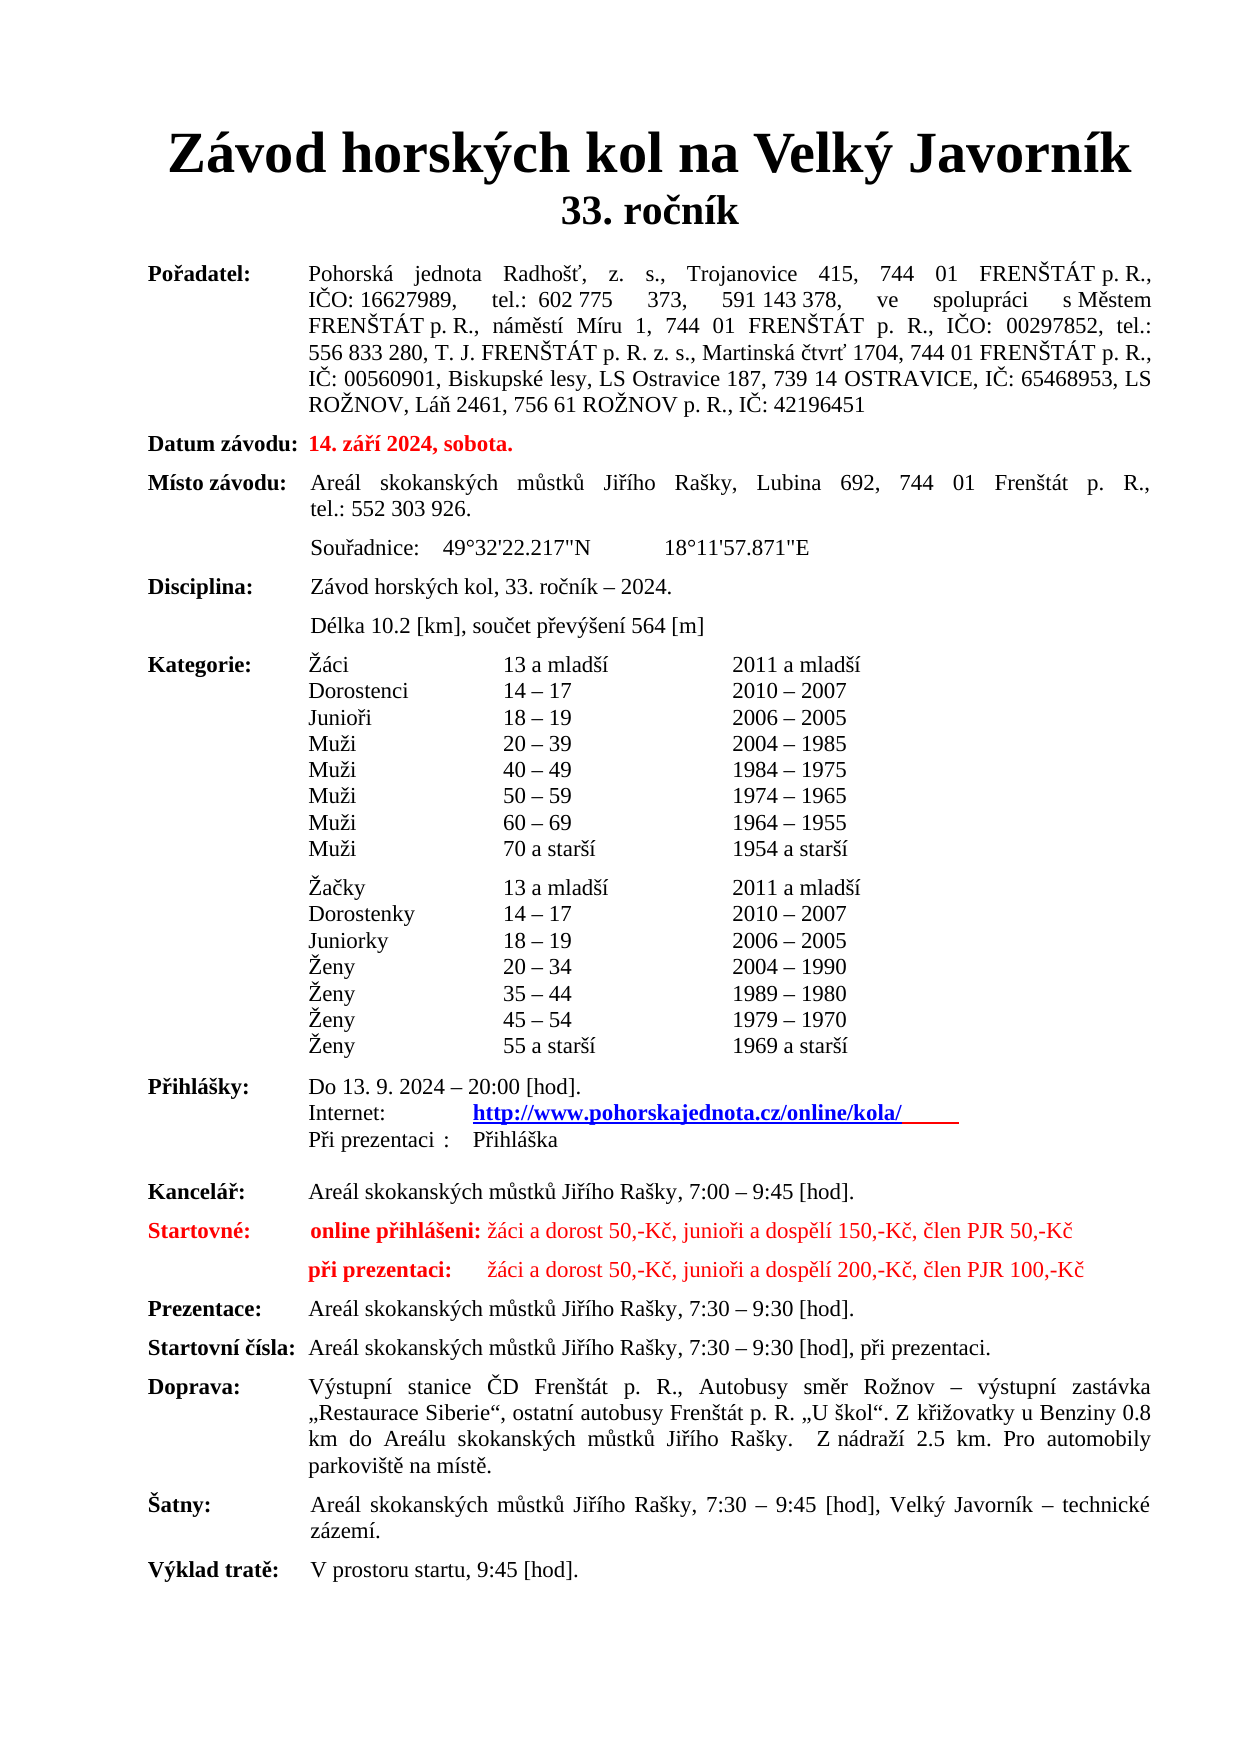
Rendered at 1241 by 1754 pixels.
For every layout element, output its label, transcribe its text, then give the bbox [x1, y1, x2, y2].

text Místo závodu: Areál skokanských můstků Jiřího Rašky, Lubina 692, 744 01 Frenštát p. R., tel.: 552 303 926. [148, 469, 1152, 522]
text Startovní čísla: Areál skokanských můstků Jiřího Rašky, 7:30 – 9:30 [hod], při prezentaci. [148, 1334, 1152, 1360]
text Pořadatel: Pohorská jednota Radhošť, z. s., Trojanovice 415, 744 01 FRENŠTÁT p. R., IČO: 16627989, tel.: 602 775 373, 591 143 378, ve spolupráci s Městem FRENŠTÁT p. R., náměstí Míru 1, 744 01 FRENŠTÁT p. R., IČO: 00297852, tel.: 556 833 280, T. J. FRENŠTÁT p. R. z. s., Martinská čtvrť 1704, 744 01 FRENŠTÁT p. R., IČ: 00560901, Biskupské lesy, LS Ostravice 187, 739 14 OSTRAVICE, IČ: 65468953, LS ROŽNOV, Láň 2461, 756 61 ROŽNOV p. R., IČ: 42196451 [148, 259, 1152, 418]
text Výklad tratě: V prostoru startu, 9:45 [hod]. [148, 1556, 1152, 1582]
text Kategorie: Žáci 13 a mladší 2011 a mladší [148, 651, 1152, 677]
subtitle 33. ročník [148, 185, 1152, 233]
text Startovné: online přihlášeni: žáci a dorost 50,-Kč, junioři a dospělí 150,-Kč, člen PJR 50,-Kč [148, 1217, 1152, 1244]
text Muži 50 – 59 1974 – 1965 [148, 783, 1152, 809]
text Ženy 55 a starší 1969 a starší [148, 1032, 1152, 1059]
text Internet: http://www.pohorskajednota.cz/online/kola/ [148, 1099, 1152, 1126]
subtitle Závod horských kol na Velký Javorník [148, 118, 1152, 185]
text Souřadnice: 49°32'22.217"N 18°11'57.871"E [310, 534, 1152, 561]
text Juniorky 18 – 19 2006 – 2005 [148, 927, 1152, 953]
text Ženy 20 – 34 2004 – 1990 [148, 953, 1152, 979]
text Muži 60 – 69 1964 – 1955 [148, 809, 1152, 835]
text Délka 10.2 [km], součet převýšení 564 [m] [148, 612, 1152, 638]
text Muži 40 – 49 1984 – 1975 [148, 756, 1152, 783]
text Šatny: Areál skokanských můstků Jiřího Rašky, 7:30 – 9:45 [hod], Velký Javorník – technické zázemí. [148, 1491, 1152, 1543]
text Junioři 18 – 19 2006 – 2005 [148, 703, 1152, 730]
text Ženy 45 – 54 1979 – 1970 [148, 1006, 1152, 1032]
text Muži 20 – 39 2004 – 1985 [148, 730, 1152, 756]
text Při prezentaci : Přihláška [148, 1126, 1152, 1152]
text Dorostenky 14 – 17 2010 – 2007 [148, 901, 1152, 927]
text Disciplina: Závod horských kol, 33. ročník – 2024. [148, 573, 1152, 599]
text Žačky 13 a mladší 2011 a mladší [148, 874, 1152, 901]
text Přihlášky: Do 13. 9. 2024 – 20:00 [hod]. [148, 1073, 1152, 1099]
text při prezentaci: žáci a dorost 50,-Kč, junioři a dospělí 200,-Kč, člen PJR 100,-Kč [148, 1256, 1152, 1282]
text Dorostenci 14 – 17 2010 – 2007 [148, 677, 1152, 703]
text Doprava: Výstupní stanice ČD Frenštát p. R., Autobusy směr Rožnov – výstupní zastávka „Restaurace Siberie“, ostatní autobusy Frenštát p. R. „U škol“. Z křižovatky u Benziny 0.8 km do Areálu skokanských můstků Jiřího Rašky. Z nádraží 2.5 km. Pro automobily parkoviště na místě. [148, 1373, 1152, 1478]
text Ženy 35 – 44 1989 – 1980 [148, 979, 1152, 1006]
text Kancelář: Areál skokanských můstků Jiřího Rašky, 7:00 – 9:45 [hod]. [148, 1178, 1152, 1205]
text Muži 70 a starší 1954 a starší [148, 835, 1152, 862]
text Prezentace: Areál skokanských můstků Jiřího Rašky, 7:30 – 9:30 [hod]. [148, 1295, 1152, 1321]
text Datum závodu: 14. září 2024, sobota. [148, 430, 1152, 457]
